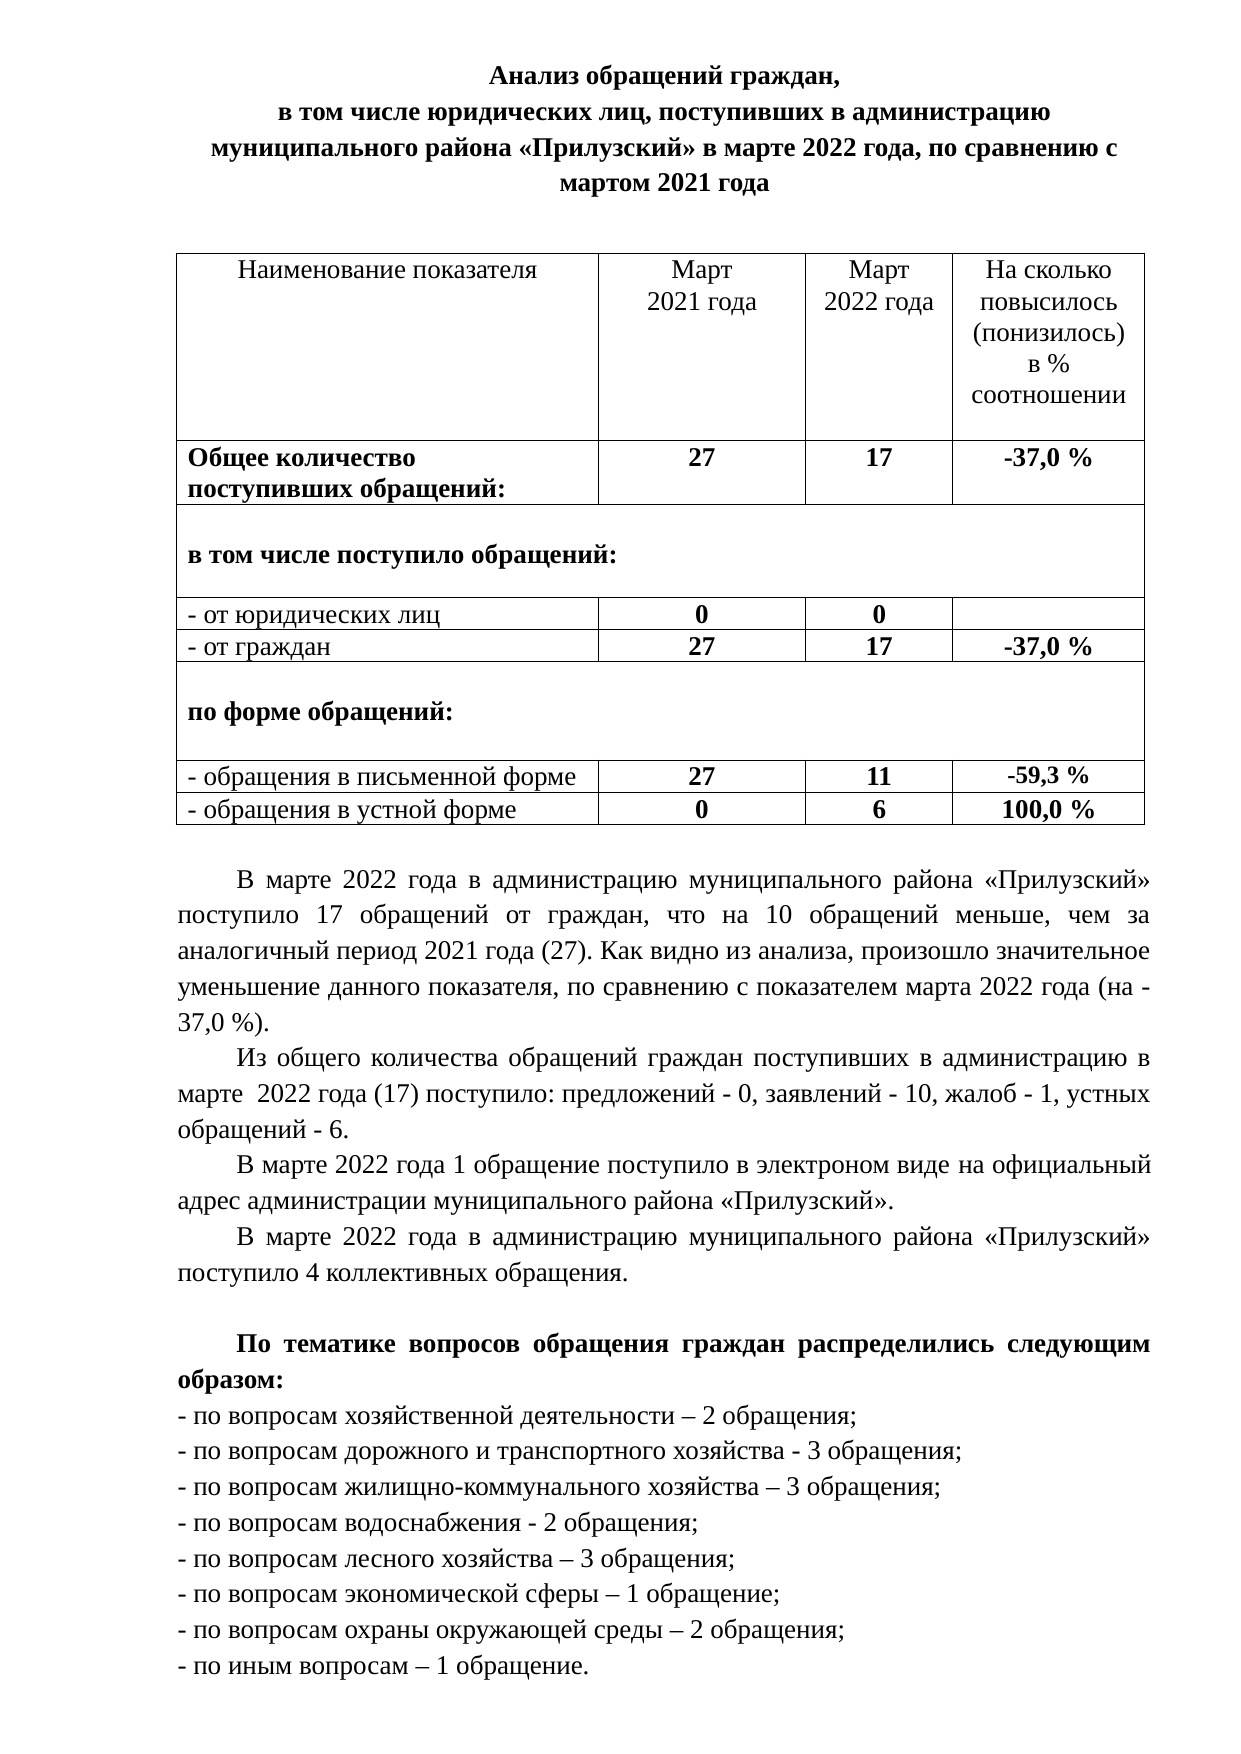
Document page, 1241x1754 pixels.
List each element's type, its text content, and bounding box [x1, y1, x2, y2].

text - по вопросам жилищно-коммунального хозяйства – 3 обращения; [177, 1470, 1152, 1501]
table_cell - обращения в письменной форме [177, 761, 598, 792]
table_cell [953, 598, 1144, 629]
table_cell 27 [599, 761, 805, 792]
table_cell по форме обращений: [177, 662, 1144, 759]
table_cell 0 [599, 793, 805, 824]
text - по вопросам охраны окружающей среды – 2 обращения; [177, 1613, 1152, 1644]
text В марте 2022 года в администрацию муниципального района «Прилузский» поступило 17 обращений от граждан, что на 10 обращений меньше, чем за аналогичный период 2021 года (27). Как видно из анализа, произошло значительное уменьшение данного показателя, по сравнению с показателем марта 2022 года (на -37,0 %). [177, 863, 1152, 1037]
text - по вопросам водоснабжения - 2 обращения; [177, 1506, 1152, 1537]
text - по вопросам лесного хозяйства – 3 обращения; [177, 1542, 1152, 1573]
text Из общего количества обращений граждан поступивших в администрацию в марте 2022 года (17) поступило: предложений - 0, заявлений - 10, жалоб - 1, устных обращений - 6. [177, 1041, 1152, 1144]
table_cell 0 [599, 598, 805, 629]
table_cell 100,0 % [953, 793, 1144, 824]
table_cell 27 [599, 630, 805, 661]
text в том числе юридических лиц, поступивших в администрацию муниципального района «Прилузский» в марте 2022 года, по сравнению с мартом 2021 года [177, 95, 1152, 197]
text - по вопросам дорожного и транспортного хозяйства - 3 обращения; [177, 1434, 1152, 1466]
table_header Март 2021 года [599, 254, 805, 440]
table_cell -37,0 % [953, 630, 1144, 661]
table_header На сколько повысилось (понизилось) в % соотношении [953, 254, 1144, 440]
table_cell 17 [806, 630, 952, 661]
table_cell - от граждан [177, 630, 598, 661]
table_cell Общее количество поступивших обращений: [177, 441, 598, 504]
table_cell в том числе поступило обращений: [177, 505, 1144, 597]
text - по иным вопросам – 1 обращение. [177, 1649, 1152, 1680]
table_cell - обращения в устной форме [177, 793, 598, 824]
text - по вопросам хозяйственной деятельности – 2 обращения; [177, 1399, 1152, 1430]
table_cell - от юридических лиц [177, 598, 598, 629]
table_cell 17 [806, 441, 952, 504]
text - по вопросам экономической сферы – 1 обращение; [177, 1577, 1152, 1608]
text Анализ обращений граждан, [177, 59, 1152, 90]
text В марте 2022 года 1 обращение поступило в электроном виде на официальный адрес администрации муниципального района «Прилузский». [177, 1149, 1152, 1216]
table_cell 11 [806, 761, 952, 792]
table_header Наименование показателя [177, 254, 598, 440]
table_cell -37,0 % [953, 441, 1144, 504]
table_cell 0 [806, 598, 952, 629]
table_cell 6 [806, 793, 952, 824]
text В марте 2022 года в администрацию муниципального района «Прилузский» поступило 4 коллективных обращения. [177, 1220, 1152, 1287]
table_header Март 2022 года [806, 254, 952, 440]
table_cell 27 [599, 441, 805, 504]
table_cell -59,3 % [953, 761, 1144, 792]
text По тематике вопросов обращения граждан распределились следующим образом: [177, 1327, 1152, 1394]
